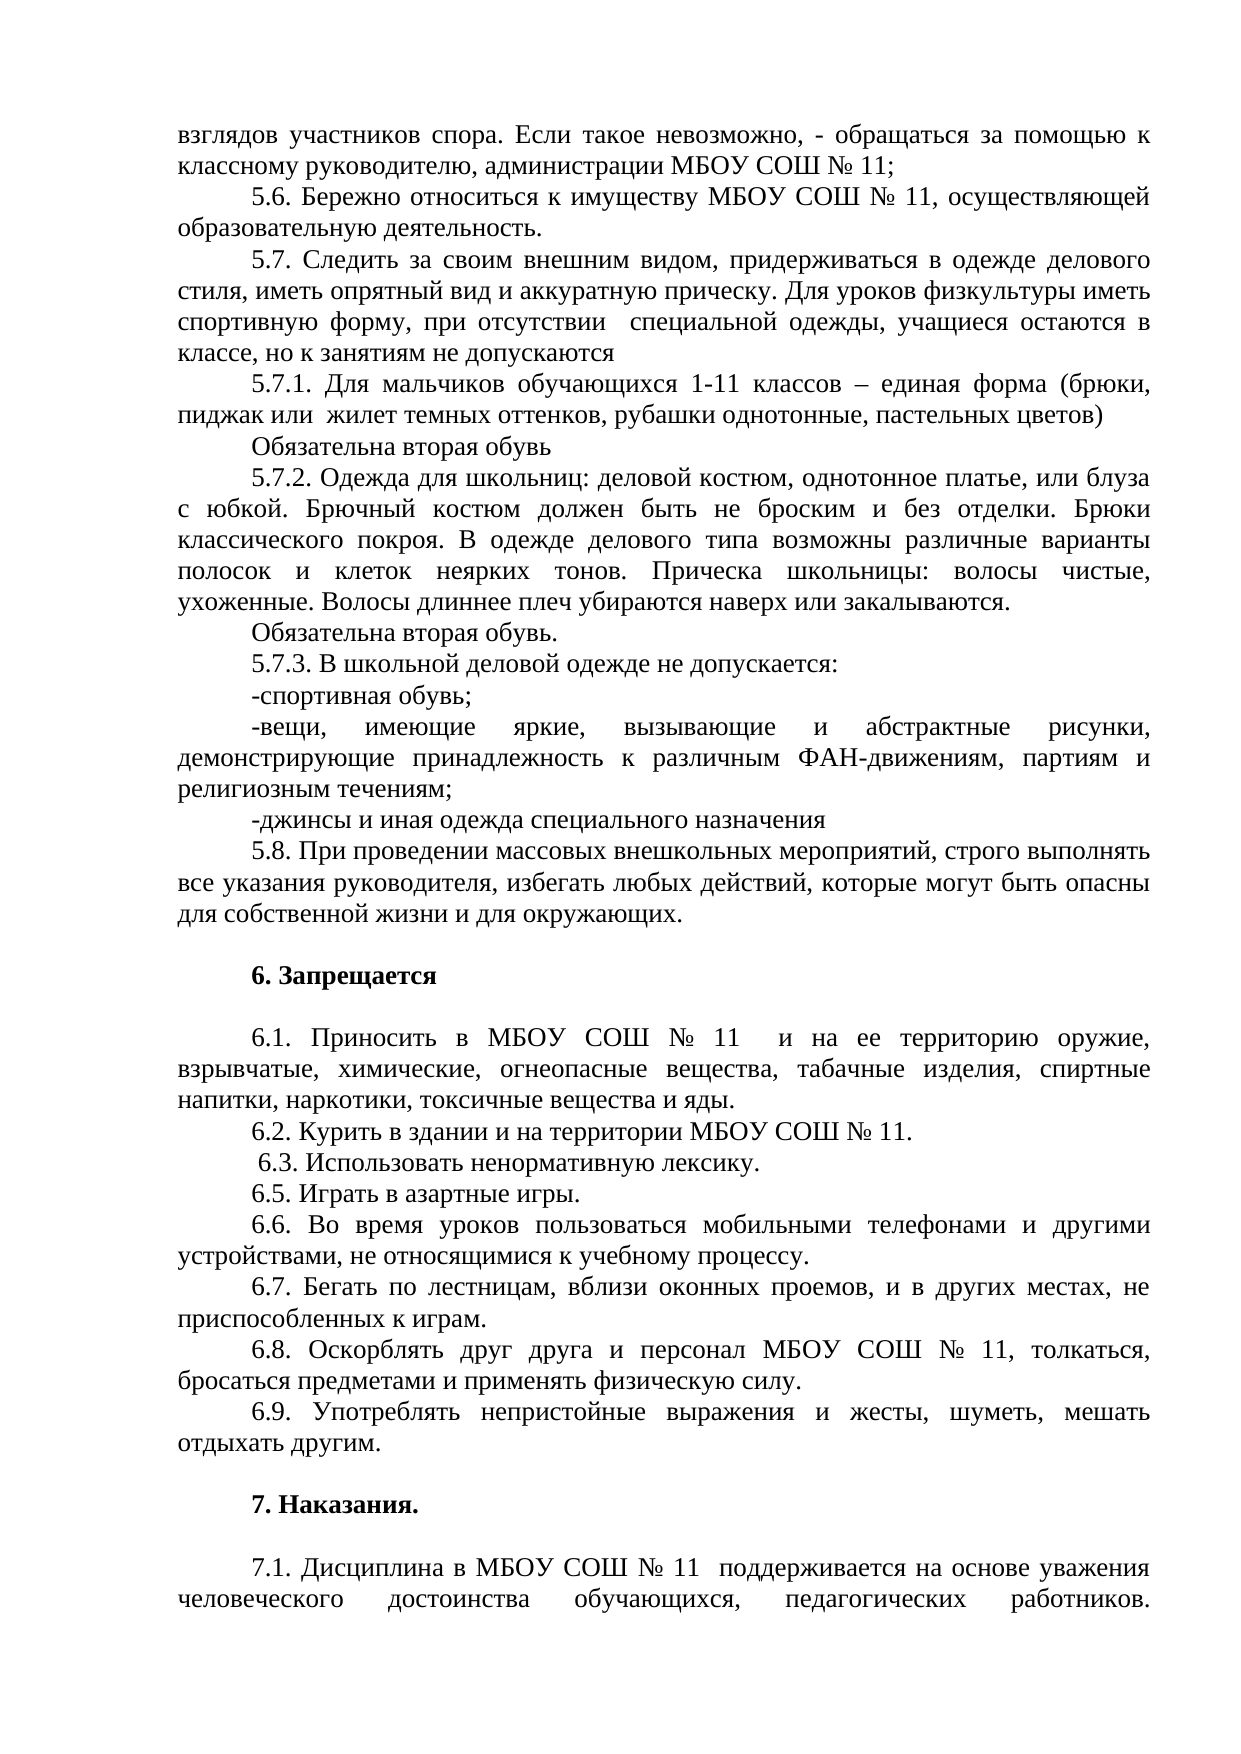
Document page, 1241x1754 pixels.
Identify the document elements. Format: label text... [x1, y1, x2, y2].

text Обязательна вторая обувь. [177, 616, 1152, 648]
text Обязательна вторая обувь [177, 429, 1152, 461]
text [177, 118, 1152, 180]
text 5.6. Бережно относиться к имуществу МБОУ СОШ № 11, осуществляющей образовательную деятельность. [177, 180, 1152, 243]
text -джинсы и иная одежда специального назначения [177, 803, 1152, 834]
text 6.9. Употреблять непристойные выражения и жесты, шуметь, мешать отдыхать другим. [177, 1395, 1152, 1457]
text 5.7.2. Одежда для школьниц: деловой костюм, однотонное платье, или блуза с юбкой. Брючный костюм должен быть не броским и без отделки. Брюки классического покроя. В одежде делового типа возможны различные варианты полосок и клеток неярких тонов. Прическа школьницы: волосы чистые, ухоженные. Волосы длиннее плеч убираются наверх или закалываются. [177, 461, 1152, 616]
text 6.6. Во время уроков пользоваться мобильными телефонами и другими устройствами, не относящимися к учебному процессу. [177, 1208, 1152, 1271]
text 6.1. Приносить в МБОУ СОШ № 11 и на ее территорию оружие, взрывчатые, химические, огнеопасные вещества, табачные изделия, спиртные напитки, наркотики, токсичные вещества и яды. [177, 1021, 1152, 1115]
text 5.7.1. Для мальчиков обучающихся 1-11 классов – единая форма (брюки, пиджак или жилет темных оттенков, рубашки однотонные, пастельных цветов) [177, 367, 1152, 429]
text 6.3. Использовать ненормативную лексику. [177, 1146, 1152, 1177]
text 6.8. Оскорблять друг друга и персонал МБОУ СОШ № 11, толкаться, бросаться предметами и применять физическую силу. [177, 1333, 1152, 1395]
text 6.7. Бегать по лестницам, вблизи оконных проемов, и в других местах, не приспособленных к играм. [177, 1271, 1152, 1333]
text 6.2. Курить в здании и на территории МБОУ СОШ № 11. [177, 1115, 1152, 1146]
text 5.8. При проведении массовых внешкольных мероприятий, строго выполнять все указания руководителя, избегать любых действий, которые могут быть опасны для собственной жизни и для окружающих. [177, 834, 1152, 928]
text -спортивная обувь; [177, 679, 1152, 710]
text 6. Запрещается [177, 959, 1152, 990]
text 6.5. Играть в азартные игры. [177, 1177, 1152, 1208]
text 5.7.3. В школьной деловой одежде не допускается: [177, 648, 1152, 679]
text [177, 1551, 1152, 1613]
text 5.7. Следить за своим внешним видом, придерживаться в одежде делового стиля, иметь опрятный вид и аккуратную прическу. Для уроков физкультуры иметь спортивную форму, при отсутствии специальной одежды, учащиеся остаются в классе, но к занятиям не допускаются [177, 243, 1152, 367]
text -вещи, имеющие яркие, вызывающие и абстрактные рисунки, демонстрирующие принадлежность к различным ФАН-движениям, партиям и религиозным течениям; [177, 710, 1152, 803]
text 7. Наказания. [177, 1488, 1152, 1520]
